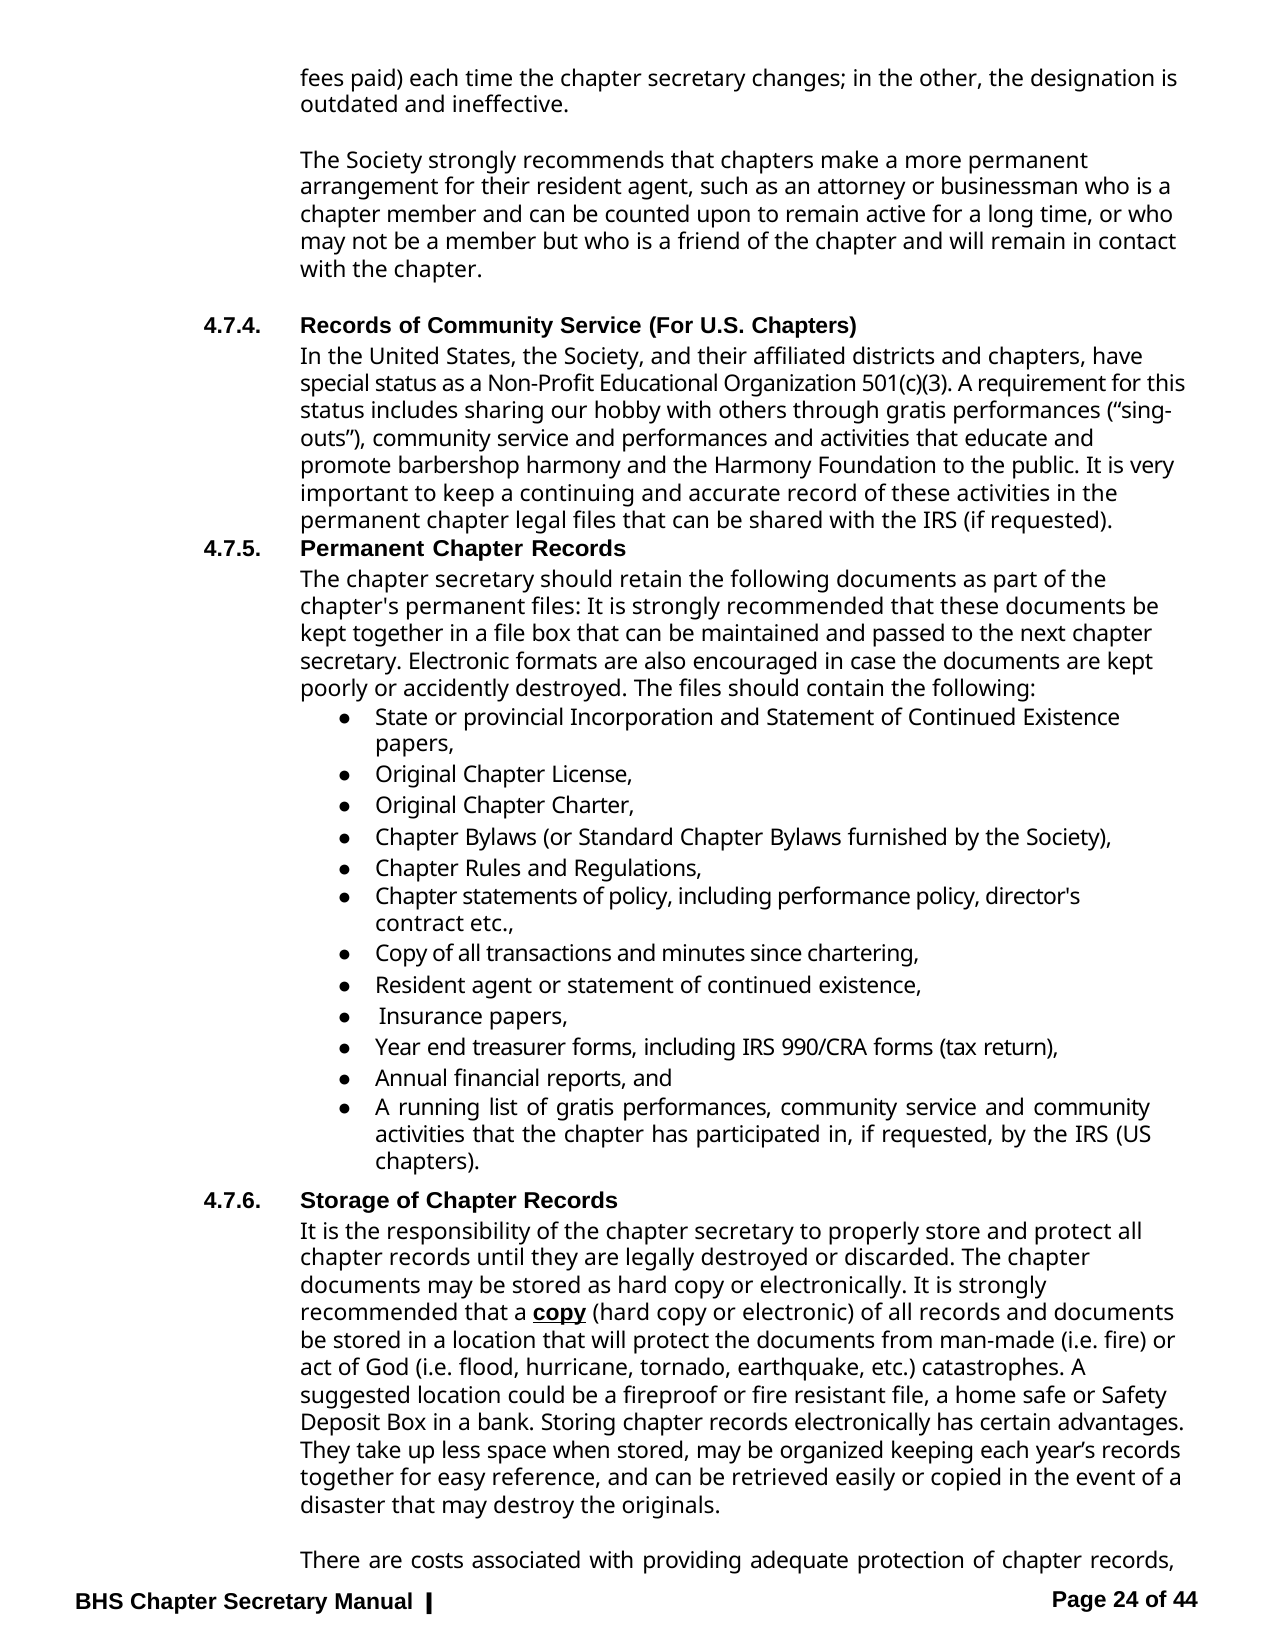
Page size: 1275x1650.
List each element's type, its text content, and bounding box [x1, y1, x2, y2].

list Chapter Rules and Regulations, [337, 851, 1229, 882]
list Original Chapter Charter, [337, 789, 1229, 820]
list Chapter Bylaws (or Standard Chapter Bylaws furnished by the Society), [337, 820, 1229, 851]
list Resident agent or statement of continued existence, [337, 968, 1229, 999]
text The chapter secretary should retain the following documents as part of the chapter's permanent files: It is strongly recommended that these documents be kept together in a file box that can be maintained and passed to the next chapter secretary. Electronic formats are also encouraged in case the documents are kept poorly or accidently destroyed. The files should contain the following: [300, 566, 1169, 703]
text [300, 1547, 1175, 1574]
text It is the responsibility of the chapter secretary to properly store and protect all chapter records until they are legally destroyed or discarded. The chapter documents may be stored as hard copy or electronically. It is strongly recommended that a copy (hard copy or electronic) of all records and documents be stored in a location that will protect the documents from man-made (i.e. fire) or act of God (i.e. flood, hurricane, tornado, earthquake, etc.) catastrophes. A suggested location could be a fireproof or fire resistant file, a home safe or Safety Deposit Box in a bank. Storing chapter records electronically has certain advantages. They take up less space when stored, may be organized keeping each year’s records together for easy reference, and can be retrieved easily or copied in the event of a disaster that may destroy the originals. [300, 1217, 1200, 1520]
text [300, 64, 1200, 119]
list Original Chapter License, [337, 758, 1229, 789]
text In the United States, the Society, and their affiliated districts and chapters, have special status as a Non-Profit Educational Organization 501(c)(3). A requirement for this status includes sharing our hobby with others through gratis performances (“sing-outs”), community service and performances and activities that educate and promote barbershop harmony and the Harmony Foundation to the public. It is very important to keep a continuing and accurate record of these activities in the permanent chapter legal files that can be shared with the IRS (if requested). [300, 343, 1189, 535]
subtitle Permanent Chapter Records [204, 535, 1229, 562]
subtitle Records of Community Service (For U.S. Chapters) [204, 312, 1229, 339]
list Insurance papers, [337, 999, 1229, 1031]
text The Society strongly recommends that chapters make a more permanent arrangement for their resident agent, such as an attorney or businessman who is a chapter member and can be counted upon to remain active for a long time, or who may not be a member but who is a friend of the chapter and will remain in contact with the chapter. [300, 147, 1188, 284]
list Annual financial reports, and [337, 1062, 1229, 1093]
subtitle Storage of Chapter Records [204, 1187, 1229, 1213]
list Year end treasurer forms, including IRS 990/CRA forms (tax return), [337, 1031, 1229, 1062]
list A running list of gratis performances, community service and community activities that the chapter has participated in, if requested, by the IRS (US chapters). [337, 1094, 1151, 1176]
list Chapter statements of policy, including performance policy, director's contract etc., [337, 883, 1115, 938]
list State or provincial Incorporation and Statement of Continued Existence papers, [337, 703, 1135, 758]
list Copy of all transactions and minutes since chartering, [337, 938, 1229, 968]
